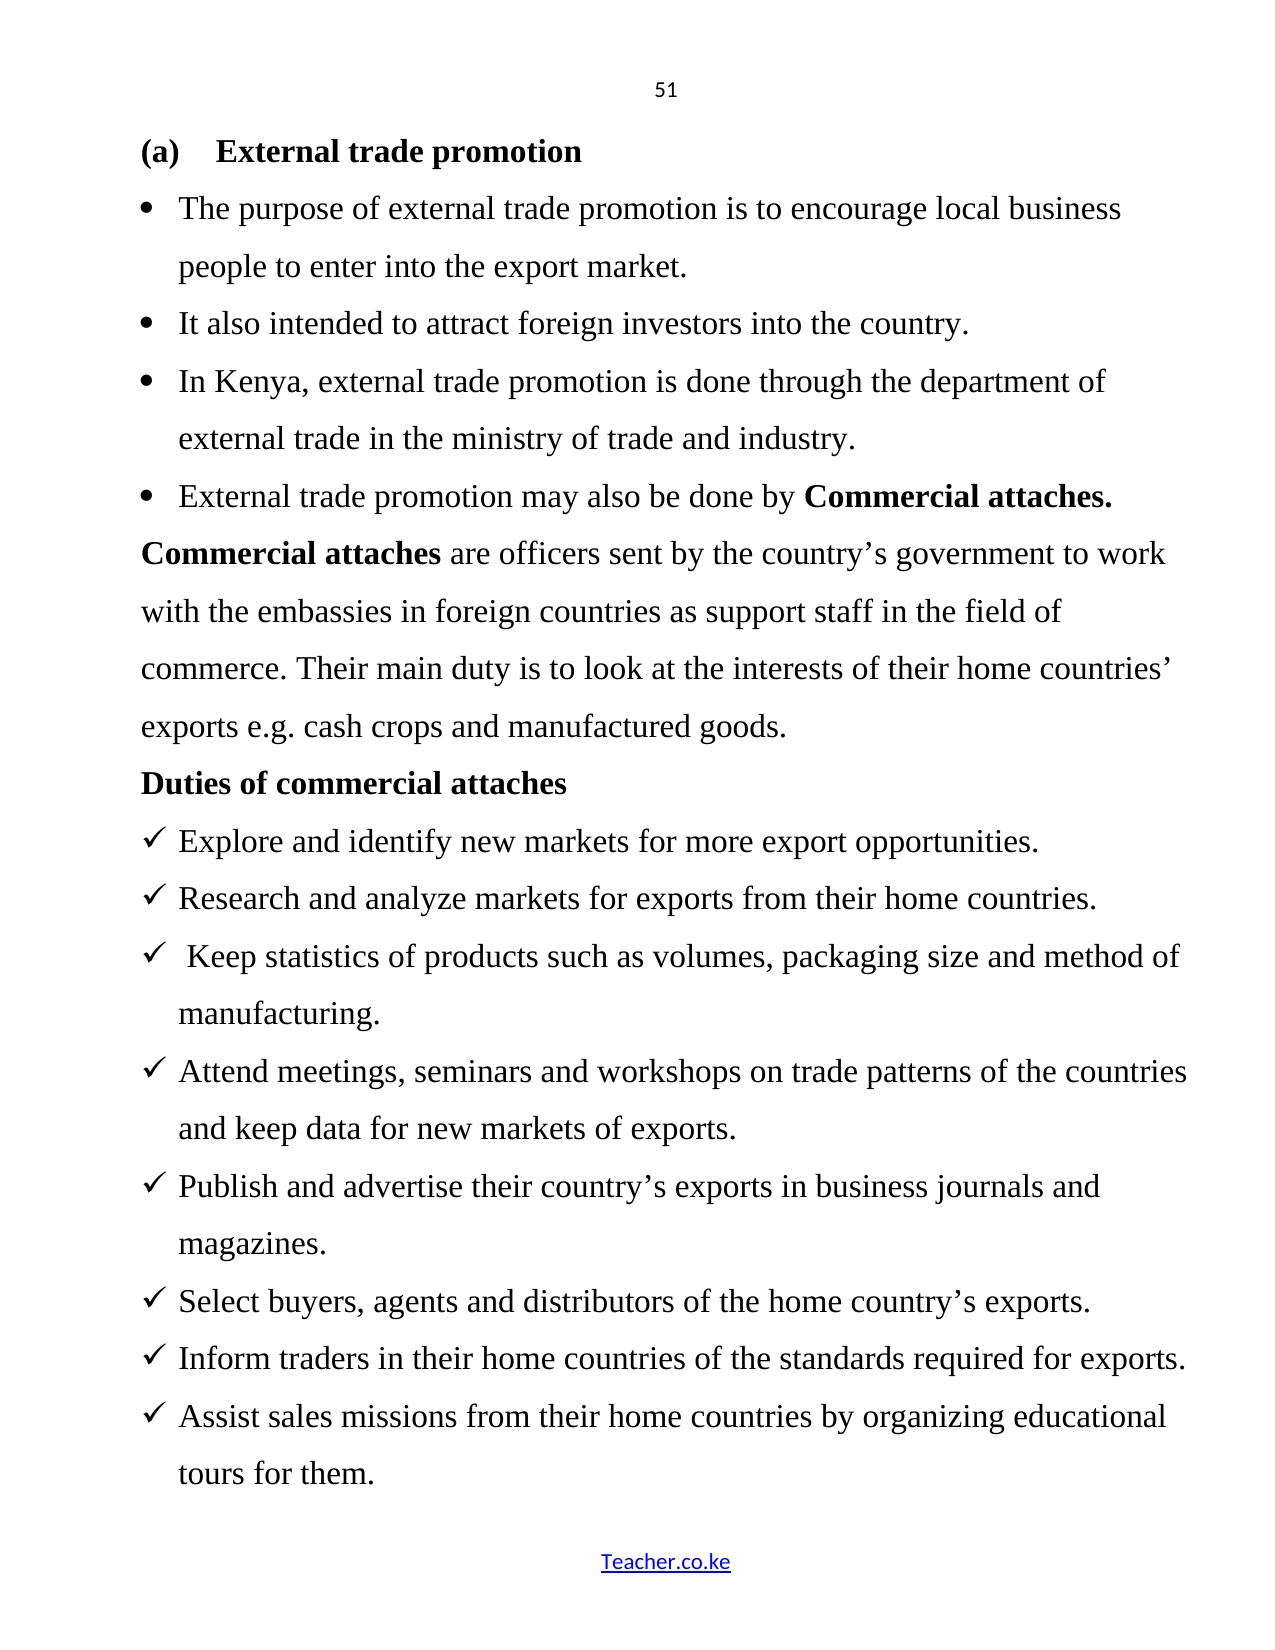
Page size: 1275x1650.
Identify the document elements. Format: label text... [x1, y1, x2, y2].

list Publish and advertise their country’s exports in business journals and magazines. [141, 1166, 1191, 1262]
list It also intended to attract foreign investors into the country. [141, 303, 1191, 342]
list External trade promotion [141, 131, 1191, 169]
text Duties of commercial attaches [141, 763, 1191, 802]
list Inform traders in their home countries of the standards required for exports. [141, 1338, 1191, 1377]
list Keep statistics of products such as volumes, packaging size and method of manufacturing. [141, 936, 1191, 1032]
list Select buyers, agents and distributors of the home country’s exports. [141, 1281, 1191, 1319]
text Commercial attaches are officers sent by the country’s government to work with the embassies in foreign countries as support staff in the field of commerce. Their main duty is to look at the interests of their home countries’ exports e.g. cash crops and manufactured goods. [141, 533, 1191, 744]
list The purpose of external trade promotion is to encourage local business people to enter into the export market. [141, 188, 1191, 284]
list Explore and identify new markets for more export opportunities. [141, 821, 1191, 859]
list Research and analyze markets for exports from their home countries. [141, 878, 1191, 917]
list Assist sales missions from their home countries by organizing educational tours for them. [141, 1396, 1191, 1492]
list Attend meetings, seminars and workshops on trade patterns of the countries and keep data for new markets of exports. [141, 1051, 1191, 1147]
list In Kenya, external trade promotion is done through the department of external trade in the ministry of trade and industry. [141, 361, 1191, 457]
list External trade promotion may also be done by Commercial attaches. [141, 476, 1191, 514]
